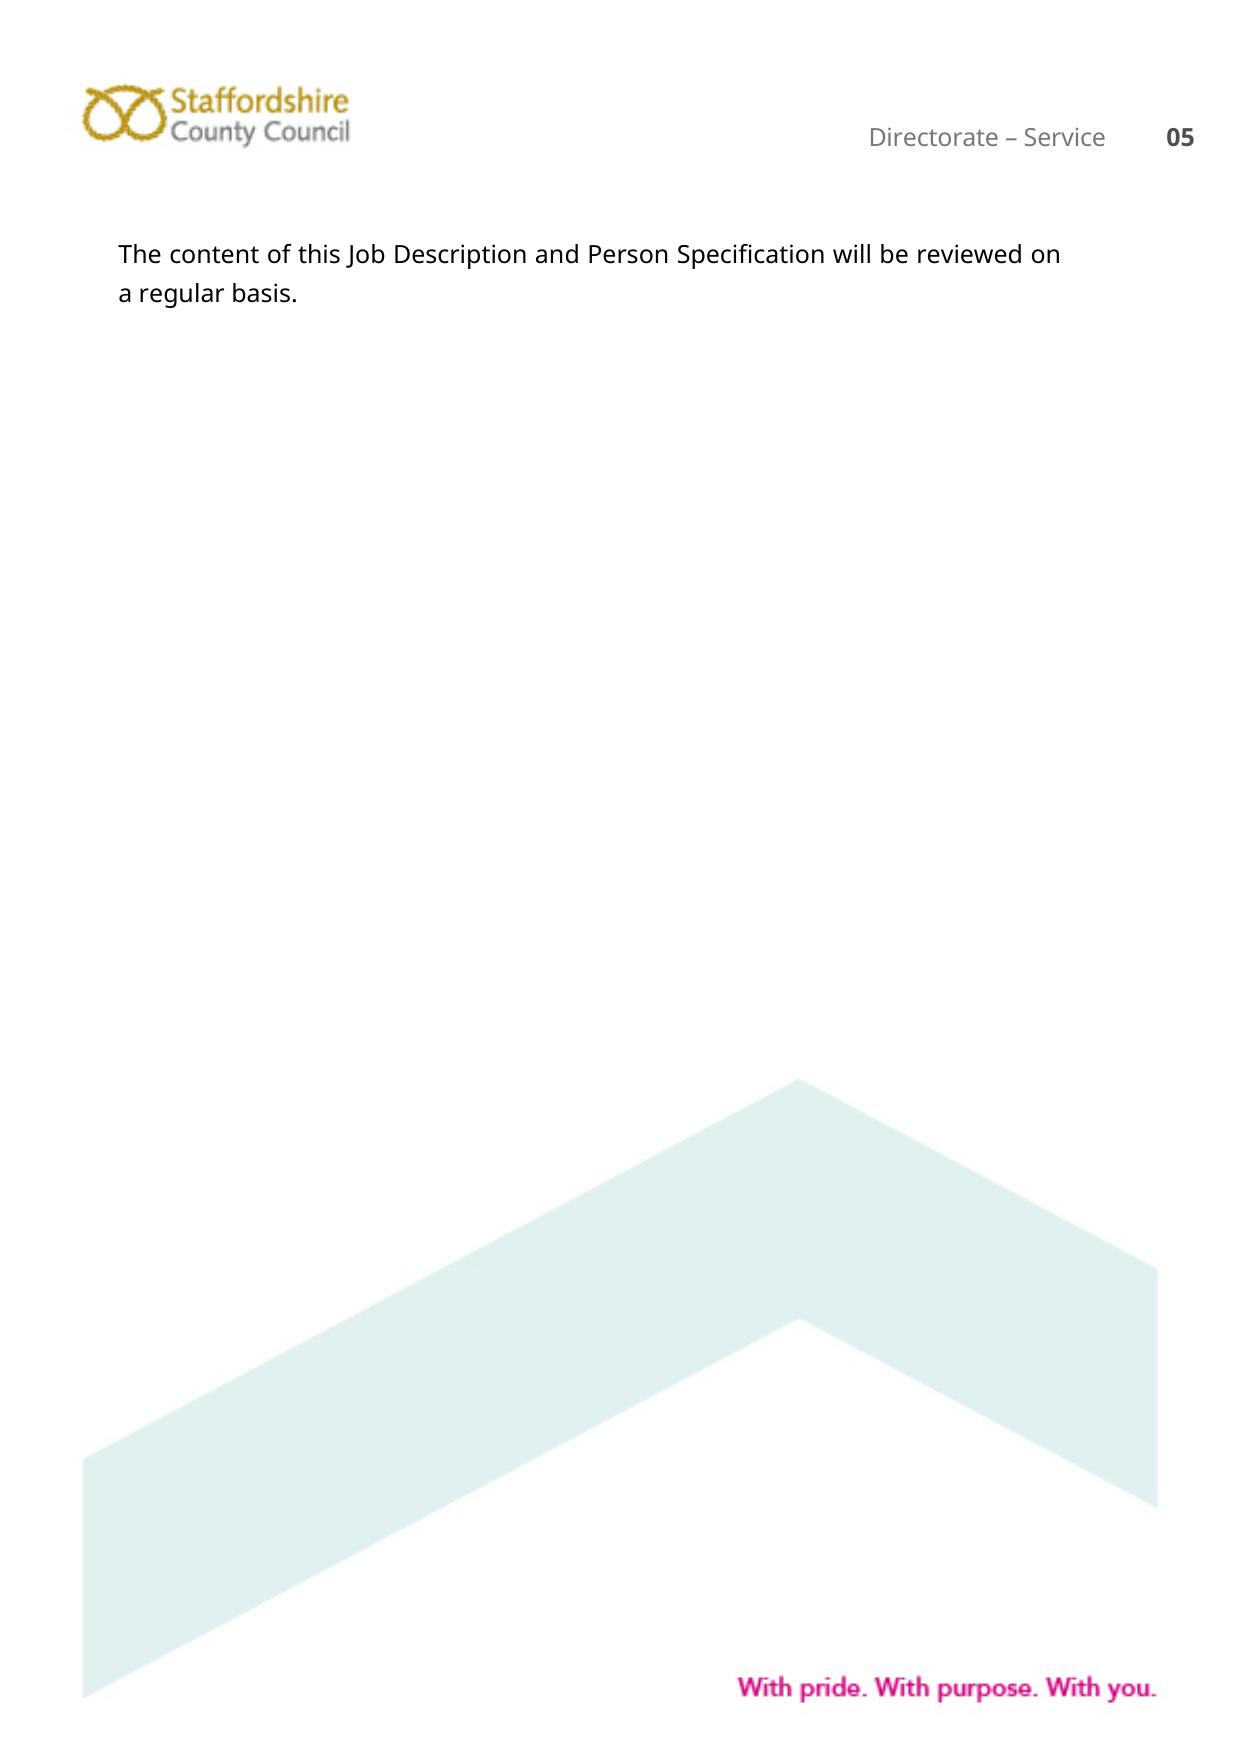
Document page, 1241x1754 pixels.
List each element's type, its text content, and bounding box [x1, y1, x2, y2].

text The content of this Job Description and Person Specification will be reviewed on a regular basis. [118, 236, 1063, 309]
picture [1, 3, 1240, 1754]
